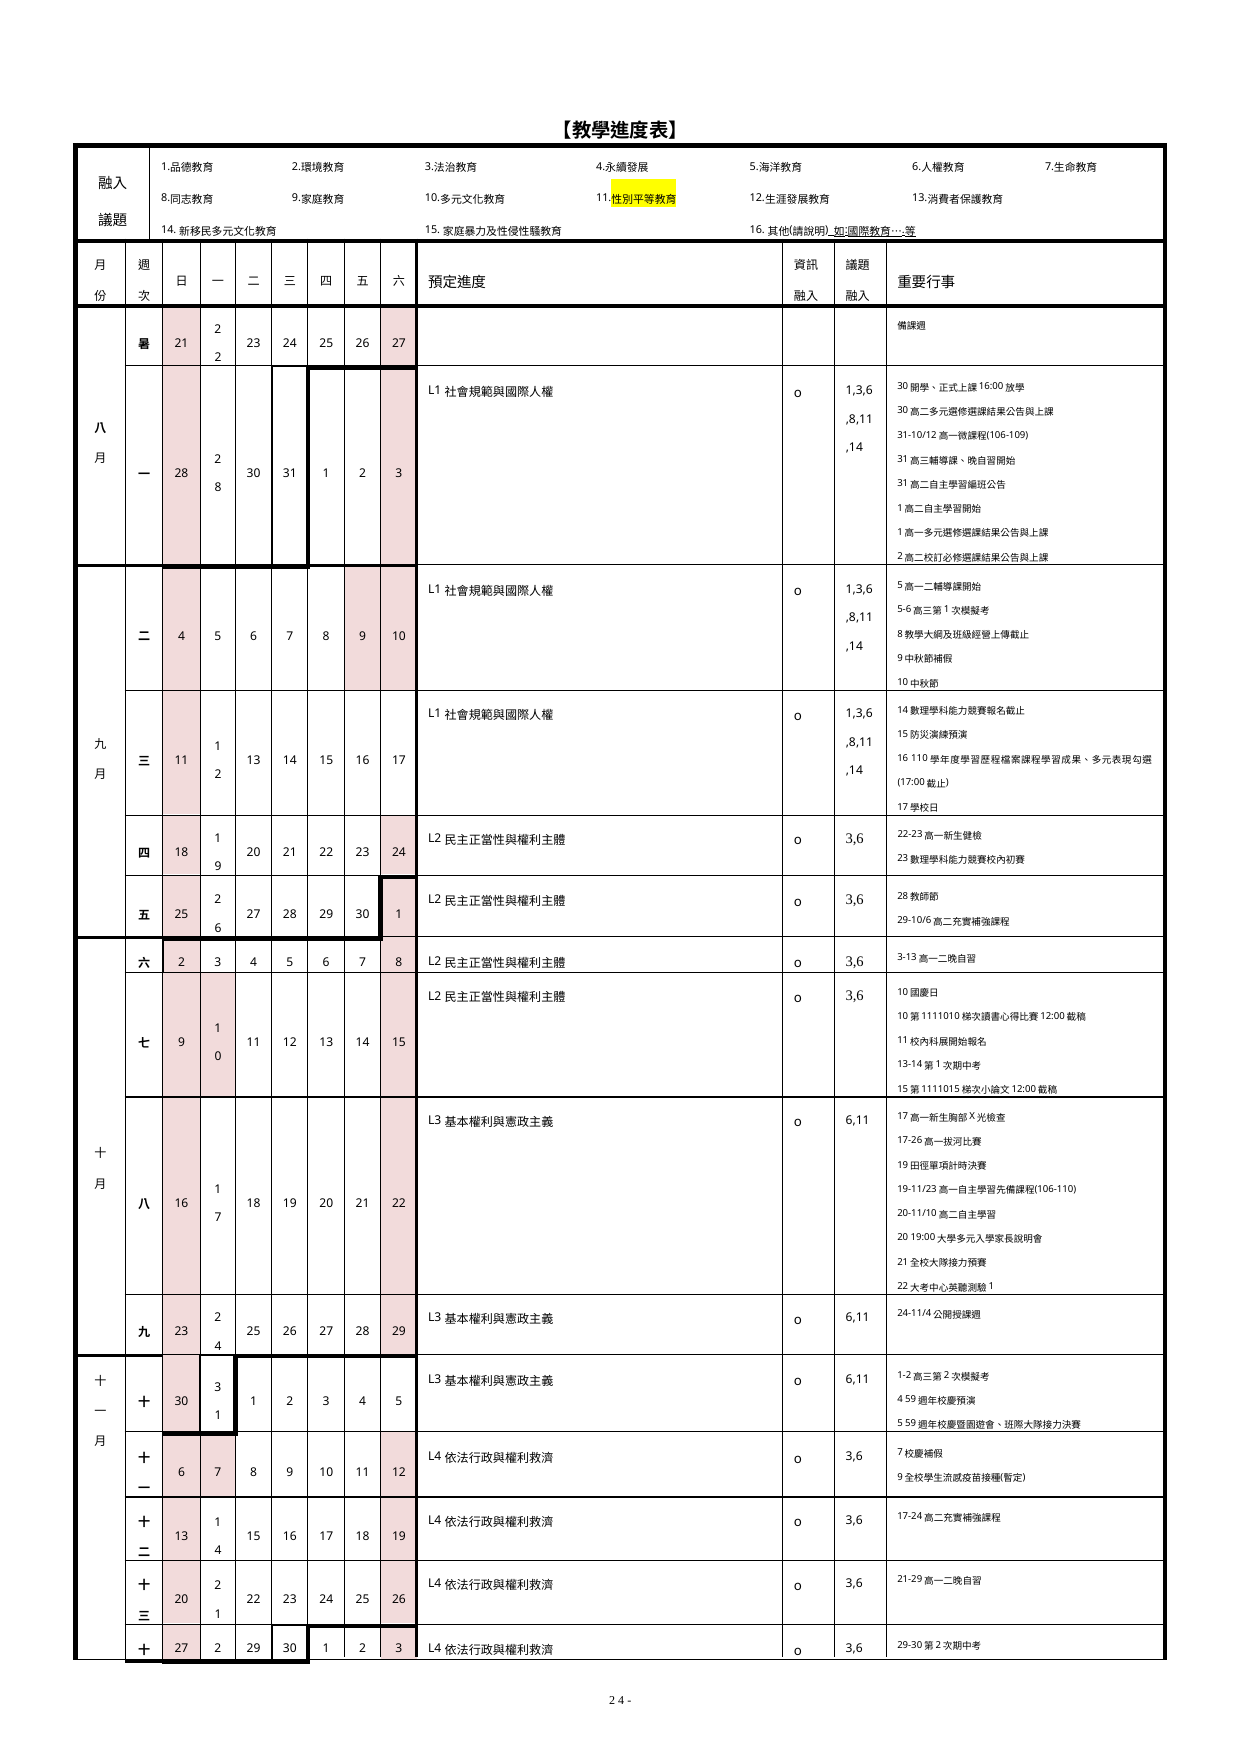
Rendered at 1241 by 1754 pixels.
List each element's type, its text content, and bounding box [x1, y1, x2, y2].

table_cell 31 [201, 1356, 233, 1431]
table_cell 暑 [126, 308, 162, 365]
table_cell 19 [381, 1498, 415, 1560]
table_cell 22-23高一新生健檢 23數理學科能力競賽校內初賽 [887, 816, 1163, 874]
table_cell 5 [201, 569, 235, 690]
table_cell o [783, 1432, 834, 1496]
table_cell 8 [381, 937, 415, 972]
table_cell 2 [344, 1628, 381, 1659]
table_cell [783, 308, 834, 365]
table_cell 三 [126, 691, 162, 814]
table_cell o [783, 1355, 834, 1431]
table_cell L1 社會規範與國際人權 [418, 691, 782, 814]
table_cell 九 [126, 1295, 162, 1354]
table_cell 九 月 [78, 567, 125, 936]
table_cell 21 [345, 1098, 380, 1294]
table_cell 7 [345, 941, 380, 972]
table_cell 22 [201, 308, 235, 365]
table_cell 14數理學科能力競賽報名截止 15防災演練預演 16 110學年度學習歷程檔案課程學習成果、多元表現勾選(17:00截止) 17學校日 [887, 691, 1163, 814]
table_cell 3 [381, 370, 415, 564]
table_cell 6,11 [835, 1098, 886, 1294]
table_cell 9.家庭教育 [281, 175, 413, 207]
table_cell 6 [163, 1436, 200, 1496]
table_cell 16 [163, 1098, 200, 1294]
table_cell 12 [272, 973, 307, 1096]
table_cell L2 民主正當性與權利主體 [418, 937, 782, 972]
table_cell L4 依法行政與權利救濟 [417, 1625, 783, 1659]
table_cell 2 [345, 370, 380, 564]
table_cell L2 民主正當性與權利主體 [418, 973, 782, 1096]
table_cell 7 [201, 1436, 235, 1496]
table_cell 二 [126, 567, 162, 690]
table_cell 12.生涯發展教育 [738, 175, 901, 207]
table_cell 5 [381, 1358, 415, 1431]
table_cell 29 [381, 1295, 415, 1354]
table_cell 9 [345, 567, 380, 690]
table_cell o [783, 691, 834, 814]
table_cell 16 [272, 1498, 307, 1560]
table_cell 14. 新移民多元文化教育 [150, 207, 413, 238]
table_cell 22 [381, 1098, 415, 1294]
table_cell 三 [272, 243, 307, 303]
table_cell 3,6 [834, 1625, 886, 1659]
table_cell 五 [126, 876, 162, 936]
table_cell o [783, 1295, 834, 1354]
table_cell 10國慶日 10第1111010梯次讀書心得比賽12:00截稿 11校內科展開始報名 13-14第1次期中考 15第1111015梯次小論文12:00截稿 [887, 973, 1163, 1096]
table_cell 18 [236, 1098, 271, 1294]
table_cell 20 [163, 1561, 200, 1623]
table_cell 十 二 [126, 1498, 162, 1560]
table_cell 12 [201, 691, 235, 814]
table_cell 28 [201, 366, 235, 564]
table_header 融入 議題 [78, 148, 149, 238]
table_cell 17高一新生胸部X光檢查 17-26高一拔河比賽 19田徑單項計時決賽 19-11/23高一自主學習先備課程(106-110) 20-11/10高二自主學習 20 19:00大學多元入學家長說明會 21全校大隊接力預賽 22大考中心英聽測驗1 [887, 1098, 1163, 1294]
table_cell 6 [308, 941, 344, 972]
table_cell 6 [236, 569, 271, 690]
table_cell 11 [163, 691, 200, 814]
table_cell 23 [236, 308, 271, 365]
table_cell 1 [310, 370, 344, 564]
table_cell 3,6 [835, 937, 886, 972]
table_cell 3,6 [835, 1498, 886, 1560]
table_cell [835, 308, 886, 365]
table_cell L4 依法行政與權利救濟 [418, 1561, 782, 1623]
table_cell 23 [272, 1561, 307, 1623]
table_cell L1 社會規範與國際人權 [418, 366, 782, 564]
table_cell 21 [163, 308, 200, 365]
table_cell 30 [236, 366, 271, 564]
table_cell 一 [126, 366, 162, 564]
text 【教學進度表】 [29, 94, 1211, 143]
table_cell 二 [236, 243, 271, 303]
table_cell 日 [163, 243, 200, 303]
table_cell 30 [163, 1355, 199, 1431]
table_cell 4 [345, 1358, 380, 1431]
table_cell 29-30第2次期中考 [886, 1625, 1163, 1659]
table_cell 六 [381, 243, 415, 303]
table_cell 資訊 融入 [783, 243, 834, 303]
table_cell 1 [310, 1628, 344, 1659]
table_cell 7校慶補假 9全校學生流感疫苗接種(暫定) [887, 1432, 1163, 1496]
table_cell 5 [272, 941, 307, 972]
table_cell 十 四 [126, 1625, 162, 1659]
table_cell 17 [308, 1498, 344, 1560]
table_header 4.永續發展 [585, 148, 738, 175]
table_cell 7 [272, 569, 307, 690]
table_cell 11.性別平等教育 [585, 175, 738, 207]
table_cell 30開學、正式上課16:00放學 30高二多元選修選課結果公告與上課 31-10/12高一微課程(106-109) 31高三輔導課、晚自習開始 31高二自主學習編班公告 1高二自主學習開始 1高一多元選修選課結果公告與上課 2高二校訂必修選課結果公告與上課 [887, 366, 1163, 564]
table_cell 週 次 [126, 243, 162, 303]
table_cell o [783, 937, 834, 972]
table_cell 18 [163, 816, 200, 874]
table_cell 一 [201, 243, 235, 303]
table_cell o [783, 1098, 834, 1294]
table_cell 15 [381, 973, 415, 1096]
table_cell 27 [236, 876, 271, 936]
table_cell 12 [381, 1432, 415, 1496]
table_cell 3 [308, 1358, 344, 1431]
table_cell 議題 融入 [835, 243, 886, 303]
table_cell 十 三 [126, 1561, 162, 1623]
table_cell 8 [308, 567, 344, 690]
table_cell 20 [308, 1098, 344, 1294]
table_cell 1,3,6,8,11,14 [835, 565, 886, 690]
table_cell 14 [201, 1498, 235, 1560]
table_cell 4 [236, 941, 271, 972]
table_header 6.人權教育 [901, 148, 1034, 175]
table_cell 11 [236, 973, 271, 1096]
table_cell L4 依法行政與權利救濟 [418, 1498, 782, 1560]
table_cell 25 [163, 876, 200, 936]
table_cell 10.多元文化教育 [414, 175, 585, 207]
table_cell 1-2高三第2次模擬考 4 59週年校慶預演 5 59週年校慶暨園遊會、班際大隊接力決賽 [887, 1355, 1163, 1431]
table_cell L3 基本權利與憲政主義 [418, 1355, 782, 1431]
table_cell 3,6 [835, 973, 886, 1096]
table_cell 13.消費者保護教育 [901, 175, 1163, 207]
table_cell 六 [126, 939, 162, 972]
table_header 5.海洋教育 [738, 148, 901, 175]
table_cell 17 [201, 1098, 235, 1294]
table_cell 十 [126, 1357, 162, 1431]
table_cell 10 [381, 567, 415, 690]
table_cell 五 [345, 243, 380, 303]
table_cell 1 [238, 1358, 271, 1431]
table_cell 3,6 [835, 1432, 886, 1496]
table_cell 9 [272, 1432, 307, 1496]
table_cell 24-11/4公開授課週 [887, 1295, 1163, 1354]
table_cell 30 [345, 876, 378, 936]
table_cell 10 [308, 1432, 344, 1496]
table_cell 十 月 [78, 939, 125, 1354]
table_cell 24 [201, 1295, 235, 1354]
table_cell 26 [345, 308, 380, 365]
table_cell o [783, 816, 834, 874]
table_cell 22 [236, 1561, 271, 1623]
table_header 2.環境教育 [281, 148, 413, 175]
table_cell 15 [308, 691, 344, 814]
table_cell 3 [201, 941, 235, 972]
table_cell 14 [272, 691, 307, 814]
table_cell 25 [345, 1561, 380, 1623]
table_cell 27 [308, 1295, 344, 1354]
table_cell o [783, 1625, 834, 1659]
table_cell 3 [381, 1628, 417, 1659]
table_cell 14 [345, 973, 380, 1096]
table_cell 十 一 [126, 1432, 162, 1496]
table_cell 24 [272, 308, 307, 365]
table_cell 6,11 [835, 1355, 886, 1431]
table_cell 25 [236, 1295, 271, 1354]
table_cell 22 [308, 816, 344, 874]
table_cell 1,3,6,8,11,14 [835, 691, 886, 814]
table_cell 2 [272, 1358, 307, 1431]
table_cell 28 [163, 366, 200, 564]
table_cell 十 一 月 [78, 1357, 125, 1659]
table_cell 1 [383, 879, 415, 936]
table_cell 26 [381, 1561, 415, 1623]
table_header 7.生命教育 [1034, 148, 1163, 175]
table_cell 15. 家庭暴力及性侵性騷教育 [414, 207, 738, 238]
table_cell 28 [201, 1625, 235, 1659]
table_cell 10 [201, 973, 235, 1096]
table_cell 19 [272, 1098, 307, 1294]
table_cell 1,3,6,8,11,14 [835, 366, 886, 564]
table_cell 26 [201, 876, 235, 936]
table_cell 30 [273, 1626, 306, 1659]
table_cell o [783, 366, 834, 564]
table_cell o [783, 973, 834, 1096]
table_cell 七 [126, 973, 162, 1096]
table_cell L3 基本權利與憲政主義 [418, 1098, 782, 1294]
table_cell 八 [126, 1098, 162, 1294]
table_cell 13 [163, 1498, 200, 1560]
table_header 1.品德教育 [150, 148, 281, 175]
table_cell 23 [163, 1295, 200, 1354]
table_cell [418, 308, 782, 365]
table_cell 21 [201, 1561, 235, 1623]
table_cell L1 社會規範與國際人權 [418, 565, 782, 690]
table_cell 8.同志教育 [150, 175, 281, 207]
table_cell 17-24高二充實補強課程 [887, 1498, 1163, 1560]
table_cell 3,6 [835, 1561, 886, 1623]
table_cell L4 依法行政與權利救濟 [418, 1432, 782, 1496]
table_cell 月 份 [78, 243, 125, 303]
table_cell 29 [308, 876, 344, 936]
table_cell 11 [345, 1432, 380, 1496]
table_cell 重要行事 [887, 243, 1163, 303]
table_cell o [783, 876, 834, 936]
table_cell 3,6 [835, 876, 886, 936]
table_cell 16 [345, 691, 380, 814]
table_cell 29 [236, 1625, 271, 1659]
table_cell 13 [236, 691, 271, 814]
table_cell 20 [236, 816, 271, 874]
table_cell 15 [236, 1498, 271, 1560]
table_cell 31 [273, 367, 306, 564]
table_cell 24 [308, 1561, 344, 1623]
table_cell 8 [236, 1432, 271, 1496]
table_cell 四 [126, 816, 162, 874]
table_cell 28教師節 29-10/6高二充實補強課程 [887, 876, 1163, 936]
table_cell 13 [308, 973, 344, 1096]
table_cell 21-29高一二晚自習 [887, 1561, 1163, 1623]
table_header 3.法治教育 [414, 148, 585, 175]
table_cell L2 民主正當性與權利主體 [418, 876, 782, 936]
table_cell 5高一二輔導課開始 5-6高三第1次模擬考 8教學大綱及班級經營上傳截止 9中秋節補假 10中秋節 [887, 565, 1163, 690]
table_cell 3-13高一二晚自習 [887, 937, 1163, 972]
table_cell o [783, 1498, 834, 1560]
table_cell 6,11 [835, 1295, 886, 1354]
table_cell L3 基本權利與憲政主義 [418, 1295, 782, 1354]
table_cell 2 [164, 941, 200, 972]
table_cell 備課週 [887, 308, 1163, 365]
table_cell 預定進度 [418, 243, 782, 303]
table_cell o [783, 1561, 834, 1623]
table_cell 25 [308, 308, 344, 365]
table_cell L2 民主正當性與權利主體 [418, 816, 782, 874]
table_cell 9 [163, 973, 200, 1096]
table_cell o [783, 565, 834, 690]
table_cell 23 [345, 816, 380, 874]
table_cell 27 [163, 1625, 200, 1659]
table_cell 28 [345, 1295, 380, 1354]
table_cell 26 [272, 1295, 307, 1354]
table_cell 27 [381, 308, 415, 365]
table_cell 19 [201, 816, 235, 874]
table_cell 4 [163, 569, 200, 690]
table_cell 24 [381, 816, 415, 874]
table_cell 八 月 [78, 308, 125, 564]
table_cell 3,6 [835, 816, 886, 874]
table_cell 四 [308, 243, 344, 303]
table_cell 17 [381, 691, 415, 814]
table_cell 18 [345, 1498, 380, 1560]
table_cell 16. 其他(請說明) 如:國際教育….等 [738, 207, 1163, 238]
table_cell 28 [272, 876, 307, 936]
table_cell 21 [272, 816, 307, 874]
